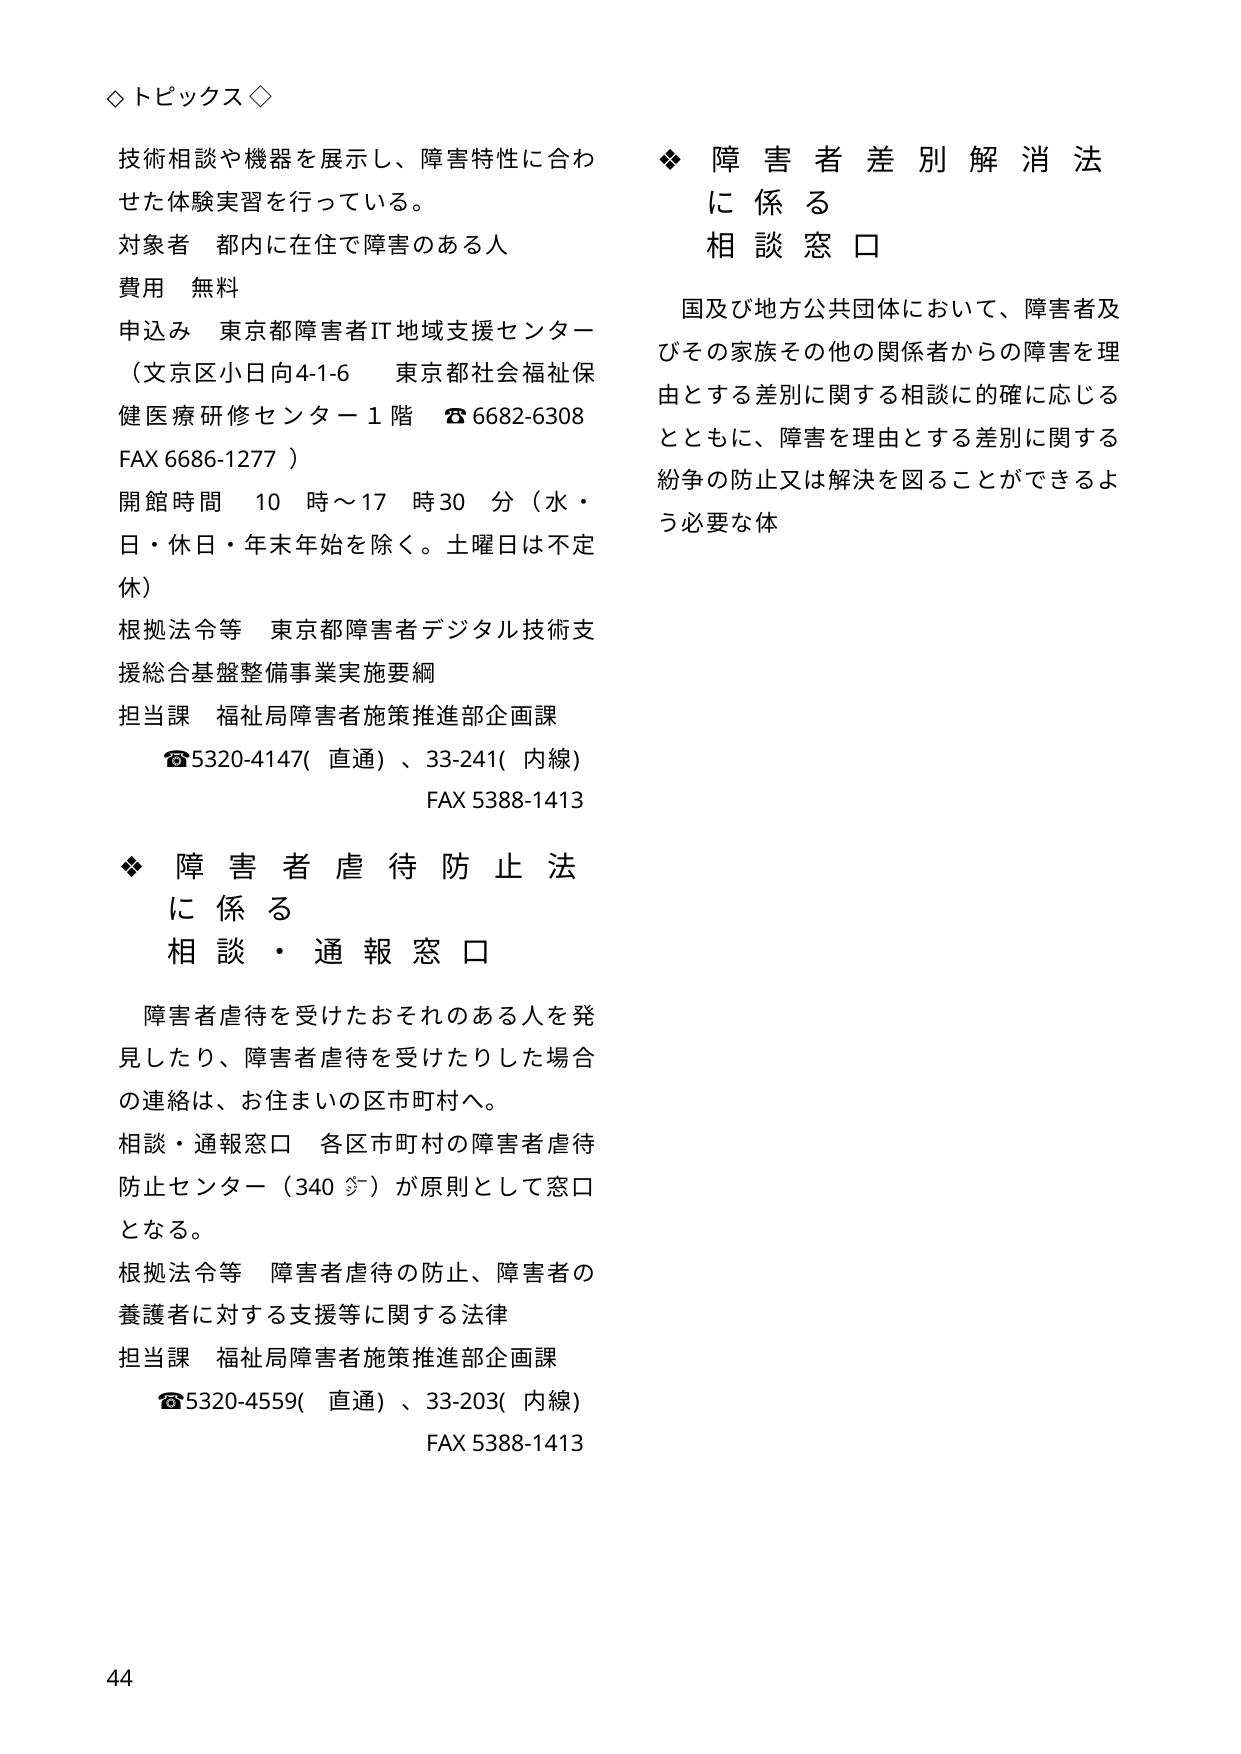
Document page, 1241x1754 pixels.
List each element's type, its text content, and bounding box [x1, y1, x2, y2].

text 担当課 福祉局障害者施策推進部企画課 [118, 1335, 597, 1378]
text ❖ 障害者差別解消法に係る 相談窓口 [643, 137, 1122, 265]
text 根拠法令等 障害者虐待の防止、障害者の養護者に対する支援等に関する法律 [118, 1249, 597, 1335]
text 根拠法令等 東京都障害者デジタル技術支援総合基盤整備事業実施要綱 [118, 607, 597, 693]
text FAX 5388-1413 [118, 779, 597, 822]
text 対象者 都内に在住で障害のある人 [118, 222, 597, 265]
text 費用 無料 [118, 265, 597, 308]
text 開館時間 10時～17時30分（水・日・休日・年末年始を除く。土曜日は不定休） [118, 479, 597, 607]
text ❖ 障害者虐待防止法に係る 相談・通報窓口 [118, 843, 597, 971]
text 障害者を対象に、デジタル技術に関する技術相談や機器を展示し、障害特性に合わせた体験実習を行っている。 [118, 137, 597, 222]
text ☎5320-4559(直通)、33-203(内線) [118, 1378, 597, 1421]
text ☎5320-4147(直通)、33-241(内線) [118, 736, 597, 779]
text FAX 5388-1413 [118, 1421, 597, 1464]
text 国及び地方公共団体において、障害者及びその家族その他の関係者からの障害を理由とする差別に関する相談に的確に応じるとともに、障害を理由とする差別に関する紛争の防止又は解決を図ることができるよう必要な体制の整備を図るものとされている。 [643, 286, 1122, 543]
text 申込み 東京都障害者IT地域支援センター（文京区小日向4-1-6 東京都社会福祉保健医療研修センター１階 ☎6682-6308 FAX 6686-1277） [118, 308, 597, 479]
text 障害者虐待を受けたおそれのある人を発見したり、障害者虐待を受けたりした場合の連絡は、お住まいの区市町村へ。 [118, 993, 597, 1121]
text 相談・通報窓口 各区市町村の障害者虐待防止センター（340㌻）が原則として窓口となる。 [118, 1121, 597, 1249]
text 担当課 福祉局障害者施策推進部企画課 [118, 693, 597, 736]
